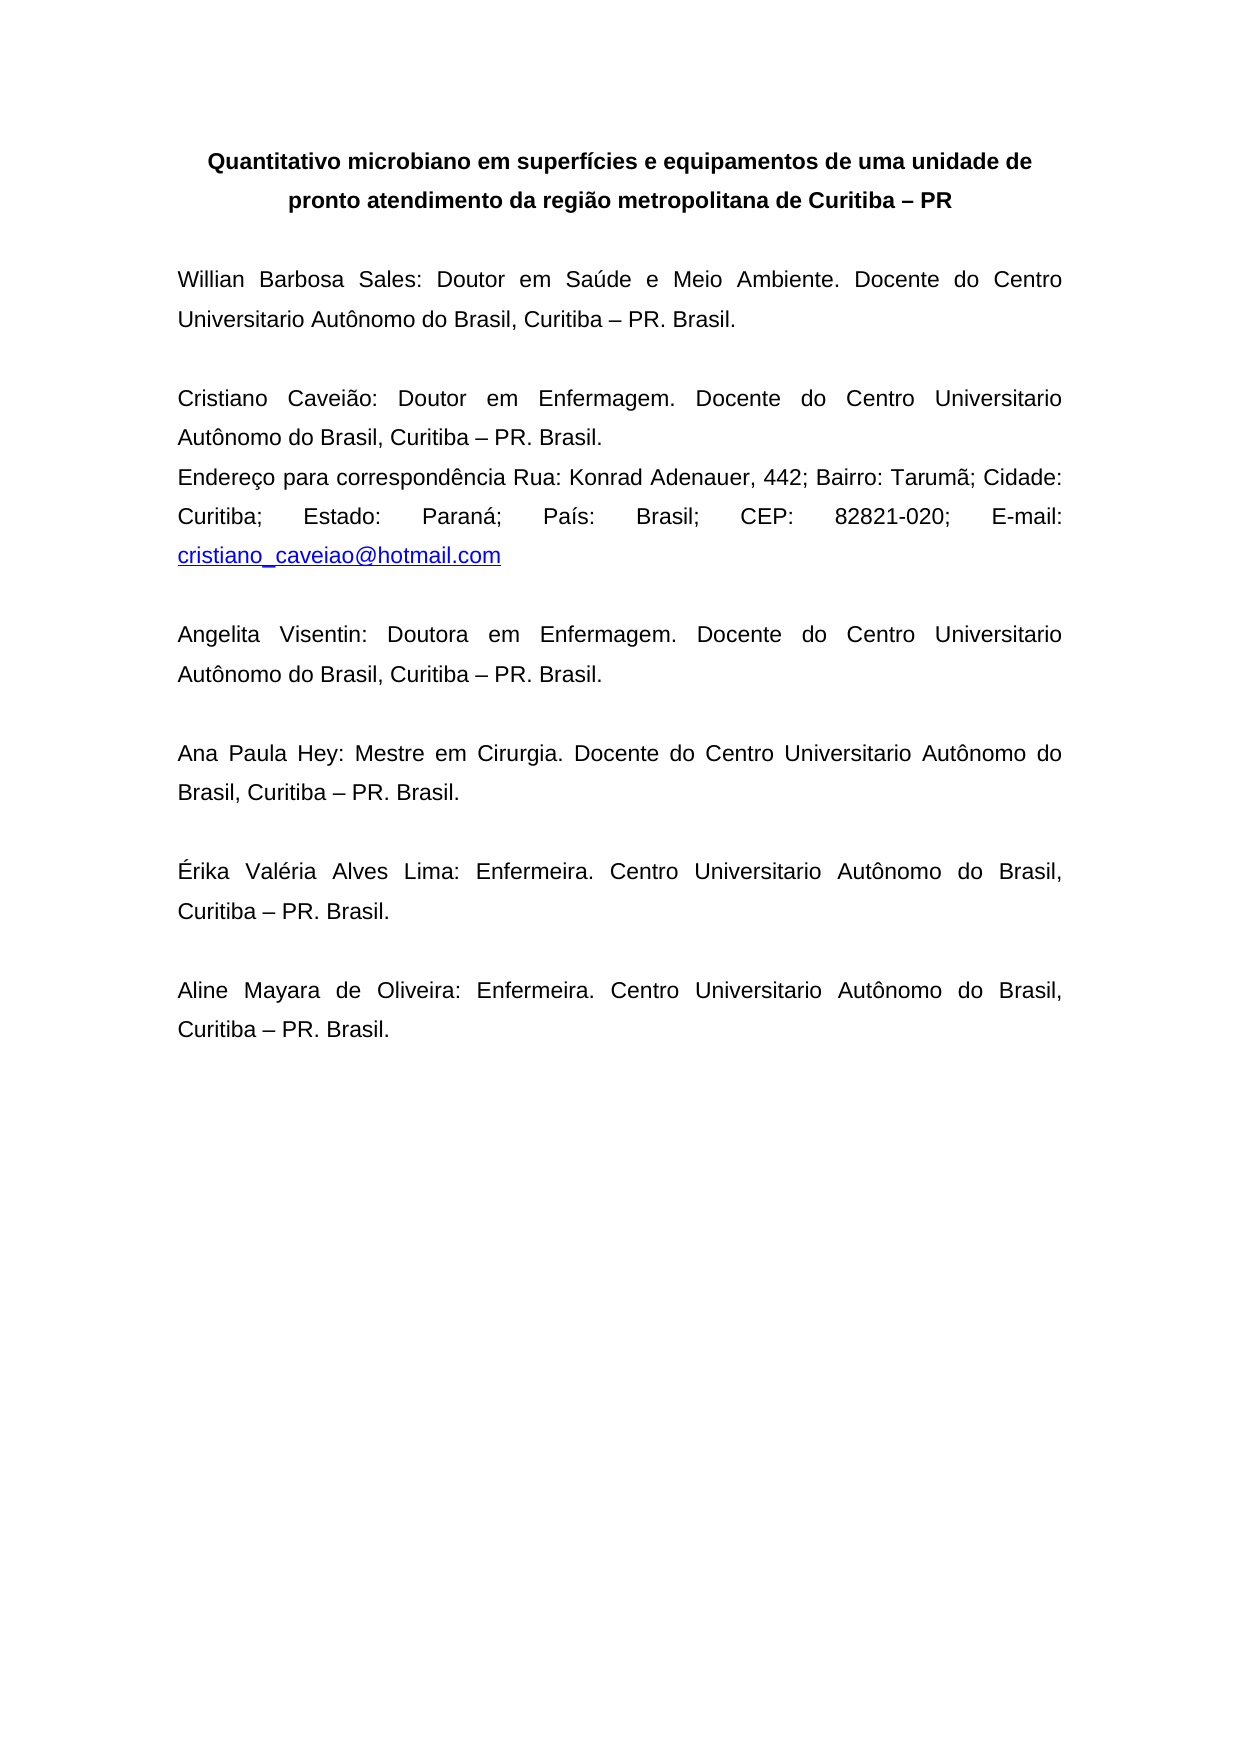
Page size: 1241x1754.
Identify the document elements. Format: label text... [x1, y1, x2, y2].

text Aline Mayara de Oliveira: Enfermeira. Centro Universitario Autônomo do Brasil, Curitiba – PR. Brasil. [177, 977, 1063, 1042]
text Endereço para correspondência Rua: Konrad Adenauer, 442; Bairro: Tarumã; Cidade: Curitiba; Estado: Paraná; País: Brasil; CEP: 82821-020; E-mail: cristiano_caveiao@hotmail.com [177, 463, 1063, 569]
text Angelita Visentin: Doutora em Enfermagem. Docente do Centro Universitario Autônomo do Brasil, Curitiba – PR. Brasil. [177, 621, 1063, 687]
text Ana Paula Hey: Mestre em Cirurgia. Docente do Centro Universitario Autônomo do Brasil, Curitiba – PR. Brasil. [177, 740, 1063, 806]
text Willian Barbosa Sales: Doutor em Saúde e Meio Ambiente. Docente do Centro Universitario Autônomo do Brasil, Curitiba – PR. Brasil. [177, 266, 1063, 332]
text Cristiano Caveião: Doutor em Enfermagem. Docente do Centro Universitario Autônomo do Brasil, Curitiba – PR. Brasil. [177, 384, 1063, 450]
text Quantitativo microbiano em superfícies e equipamentos de uma unidade de pronto atendimento da região metropolitana de Curitiba – PR [177, 148, 1063, 213]
text Érika Valéria Alves Lima: Enfermeira. Centro Universitario Autônomo do Brasil, Curitiba – PR. Brasil. [177, 858, 1063, 924]
